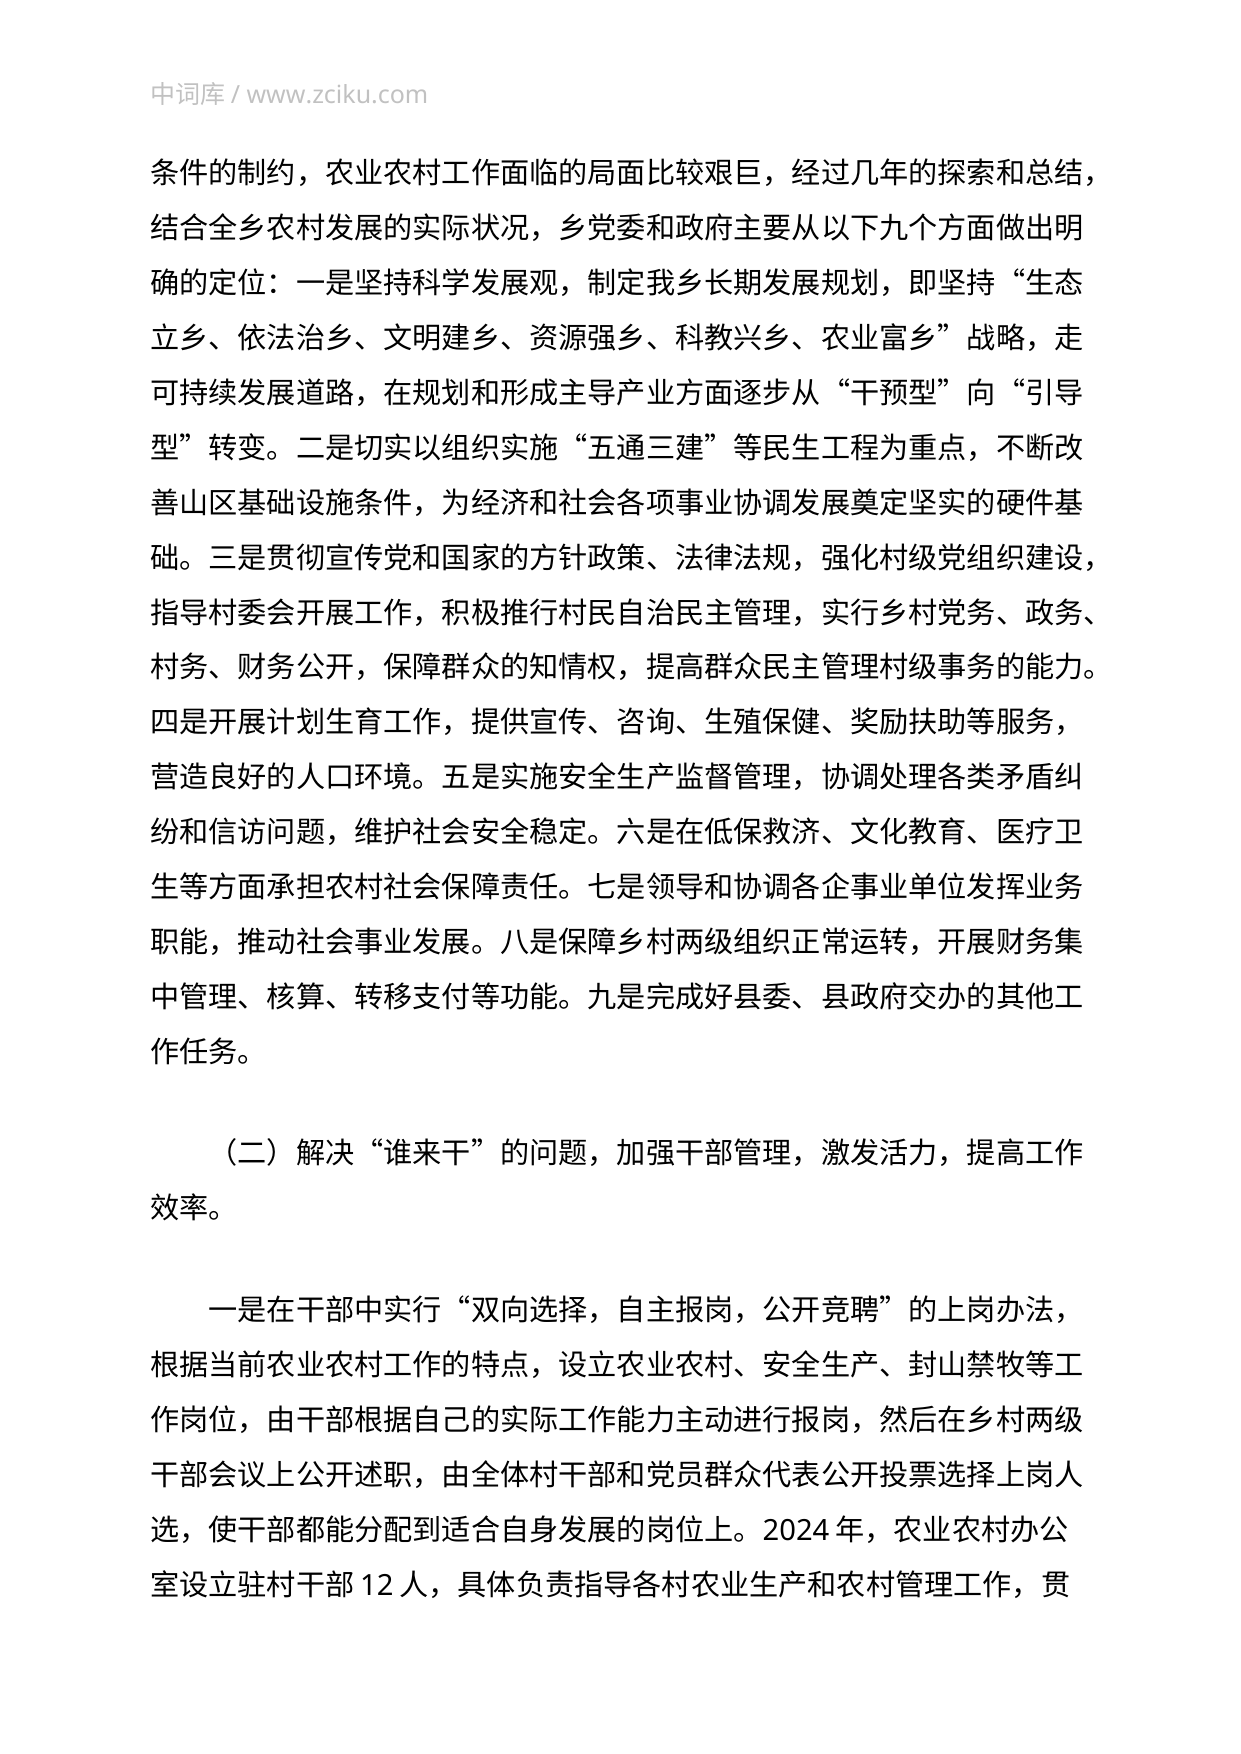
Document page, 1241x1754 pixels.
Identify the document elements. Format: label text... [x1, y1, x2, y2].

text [150, 1287, 1090, 1604]
text （二）解决“谁来干”的问题，加强干部管理，激发活力，提高工作效率。 [150, 1130, 1090, 1227]
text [150, 150, 1090, 1071]
